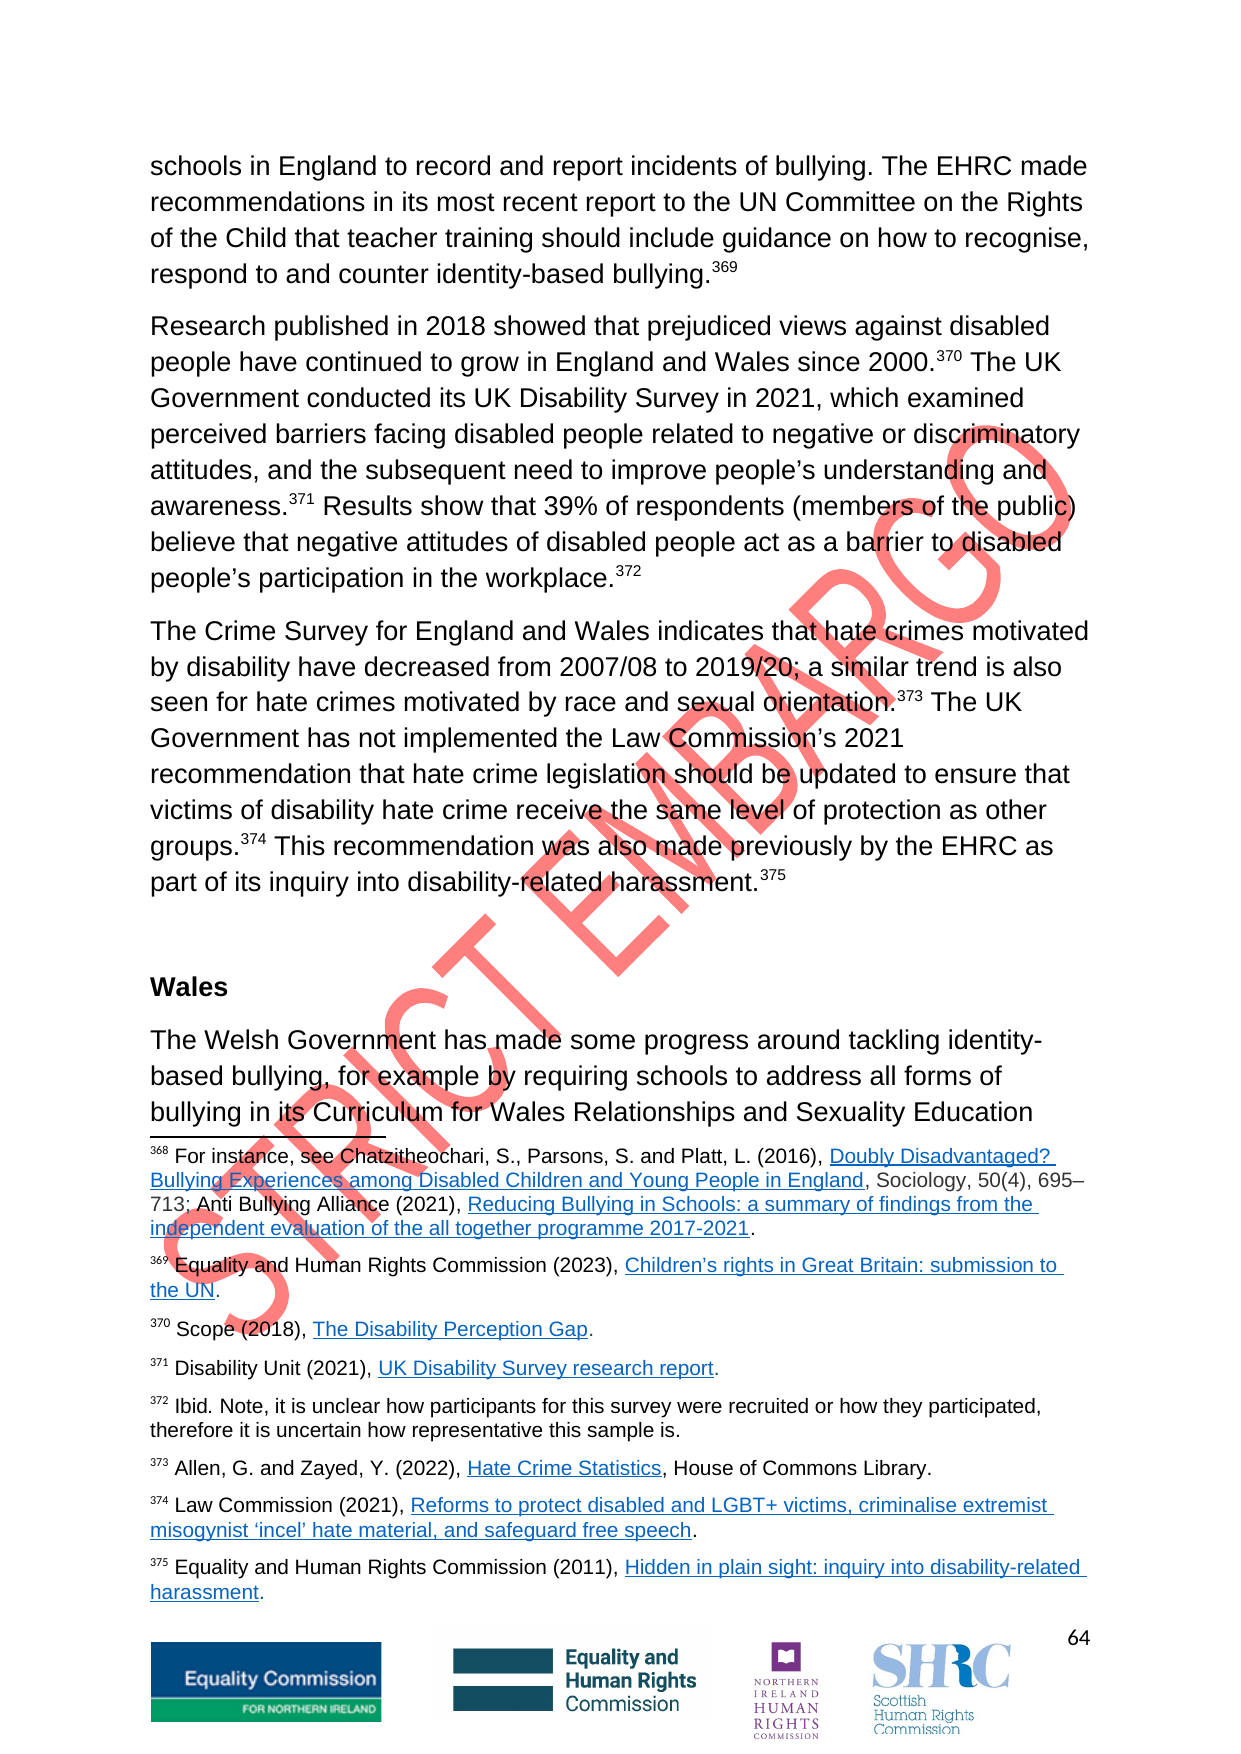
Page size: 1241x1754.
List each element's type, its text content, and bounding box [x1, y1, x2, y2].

text Wales [150, 971, 1090, 1003]
picture [150, 1642, 382, 1720]
text The Welsh Government has made some progress around tackling identity-based bullying, for example by requiring schools to address all forms of bullying in its Curriculum for Wales Relationships and Sexuality Education Code. However, tackling identity-based bullying is not a mandatory part of teacher training, and there is no mandatory duty on schools in Wales to record and report incidents of bullying. [150, 1024, 1090, 1127]
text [150, 150, 1090, 289]
text The Crime Survey for England and Wales indicates that hate crimes motivated by disability have decreased from 2007/08 to 2019/20; a similar trend is also seen for hate crimes motivated by race and sexual orientation. The UK Government has not implemented the Law Commission’s 2021 recommendation that hate crime legislation should be updated to ensure that victims of disability hate crime receive the same level of protection as other groups. This recommendation was also made previously by the EHRC as part of its inquiry into disability-related harassment. [150, 614, 1090, 897]
picture [746, 1631, 826, 1752]
text Research published in 2018 showed that prejudiced views against disabled people have continued to grow in England and Wales since 2000. The UK Government conducted its UK Disability Survey in 2021, which examined perceived barriers facing disabled people related to negative or discriminatory attitudes, and the subsequent need to improve people’s understanding and awareness. Results show that 39% of respondents (members of the public) believe that negative attitudes of disabled people act as a barrier to disabled people’s participation in the workplace. [150, 310, 1090, 593]
